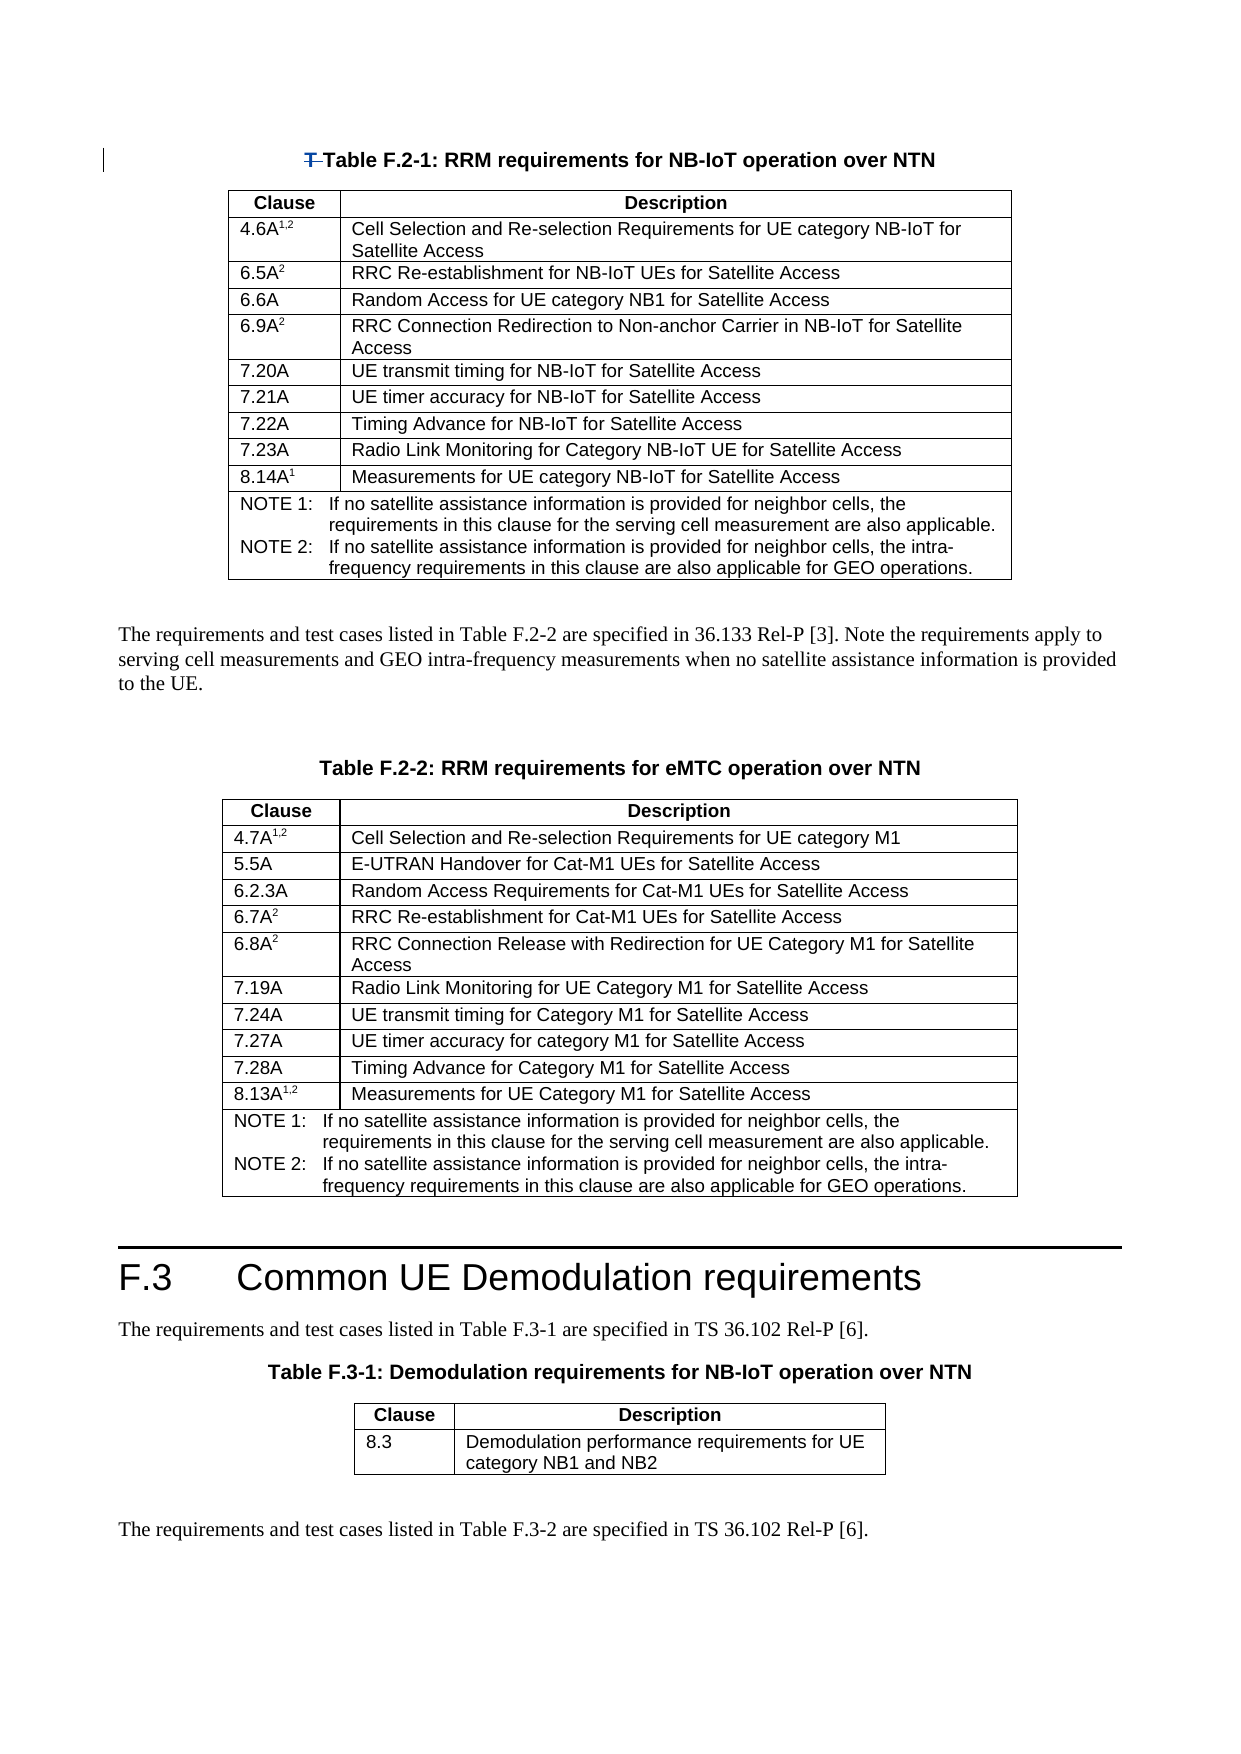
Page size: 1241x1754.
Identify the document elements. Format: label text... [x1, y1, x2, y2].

table_cell Measurements for UE Category M1 for Satellite Access [341, 1083, 1017, 1109]
text Table F.2-1: RRM requirements for NB-IoT operation over NTN [118, 148, 1122, 172]
table_header Description [341, 191, 1011, 217]
text The requirements and test cases listed in Table F.3-1 are specified in TS 36.102 Rel-P [6]. [118, 1317, 1122, 1341]
table_cell 7.19A [223, 977, 339, 1002]
table_cell Cell Selection and Re-selection Requirements for UE category M1 [341, 826, 1017, 852]
table_cell 6.5A2 [229, 262, 340, 288]
table_cell 7.28A [223, 1057, 339, 1082]
table_cell 4.7A1,2 [223, 826, 339, 852]
table_cell NOTE 1: If no satellite assistance information is provided for neighbor cells, the requirements in this clause for the serving cell measurement are also applicable. NOTE 2: If no satellite assistance information is provided for neighbor cells, the intra-frequency requirements in this clause are also applicable for GEO operations. [229, 492, 1011, 578]
table_cell Radio Link Monitoring for UE Category M1 for Satellite Access [341, 977, 1017, 1002]
table_cell UE transmit timing for NB-IoT for Satellite Access [341, 360, 1011, 385]
table_cell 8.3 [355, 1430, 454, 1473]
table_cell RRC Connection Release with Redirection for UE Category M1 for Satellite Access [341, 933, 1017, 976]
table_cell Measurements for UE category NB-IoT for Satellite Access [341, 466, 1011, 491]
table_cell 8.13A1,2 [223, 1083, 339, 1109]
table_cell UE transmit timing for Category M1 for Satellite Access [341, 1004, 1017, 1029]
table_cell 7.24A [223, 1004, 339, 1029]
table_cell Timing Advance for NB-IoT for Satellite Access [341, 413, 1011, 438]
table_cell RRC Re-establishment for NB-IoT UEs for Satellite Access [341, 262, 1011, 288]
text Table F.2-2: RRM requirements for eMTC operation over NTN [118, 756, 1122, 780]
table_cell 6.9A2 [229, 315, 340, 358]
table_cell Timing Advance for Category M1 for Satellite Access [341, 1057, 1017, 1082]
table_cell 6.6A [229, 289, 340, 314]
table_cell 6.7A2 [223, 906, 339, 932]
text The requirements and test cases listed in Table F.2-2 are specified in 36.133 Rel-P [3]. Note the requirements apply to serving cell measurements and GEO intra-frequency measurements when no satellite assistance information is provided to the UE. [118, 622, 1122, 694]
table_cell 8.14A1 [229, 466, 340, 491]
table_cell 7.27A [223, 1030, 339, 1056]
subtitle F.3 Common UE Demodulation requirements [118, 1249, 1122, 1298]
table_cell 6.2.3A [223, 880, 339, 905]
table_header Description [341, 800, 1017, 825]
table_cell Radio Link Monitoring for Category NB-IoT UE for Satellite Access [341, 439, 1011, 465]
table_cell UE timer accuracy for category M1 for Satellite Access [341, 1030, 1017, 1056]
table_header Clause [223, 800, 339, 825]
table_cell UE timer accuracy for NB-IoT for Satellite Access [341, 386, 1011, 412]
table_cell 5.5A [223, 853, 339, 878]
table_cell RRC Connection Redirection to Non-anchor Carrier in NB-IoT for Satellite Access [341, 315, 1011, 358]
table_cell Random Access Requirements for Cat-M1 UEs for Satellite Access [341, 880, 1017, 905]
table_cell NOTE 1: If no satellite assistance information is provided for neighbor cells, the requirements in this clause for the serving cell measurement are also applicable. NOTE 2: If no satellite assistance information is provided for neighbor cells, the intra-frequency requirements in this clause are also applicable for GEO operations. [223, 1110, 1017, 1196]
table_cell 7.23A [229, 439, 340, 465]
table_cell RRC Re-establishment for Cat-M1 UEs for Satellite Access [341, 906, 1017, 932]
table_cell 7.22A [229, 413, 340, 438]
table_cell E-UTRAN Handover for Cat-M1 UEs for Satellite Access [341, 853, 1017, 878]
table_header Description [455, 1404, 885, 1429]
table_header Clause [355, 1404, 454, 1429]
table_cell Cell Selection and Re-selection Requirements for UE category NB-IoT for Satellite Access [341, 218, 1011, 261]
text Table F.3-1: Demodulation requirements for NB-IoT operation over NTN [118, 1360, 1122, 1384]
table_cell 7.20A [229, 360, 340, 385]
table_cell Random Access for UE category NB1 for Satellite Access [341, 289, 1011, 314]
table_cell 6.8A2 [223, 933, 339, 976]
table_cell 4.6A1,2 [229, 218, 340, 261]
table_cell Demodulation performance requirements for UE category NB1 and NB2 [455, 1430, 885, 1473]
table_header Clause [229, 191, 340, 217]
text The requirements and test cases listed in Table F.3-2 are specified in TS 36.102 Rel-P [6]. [118, 1517, 1122, 1541]
table_cell 7.21A [229, 386, 340, 412]
